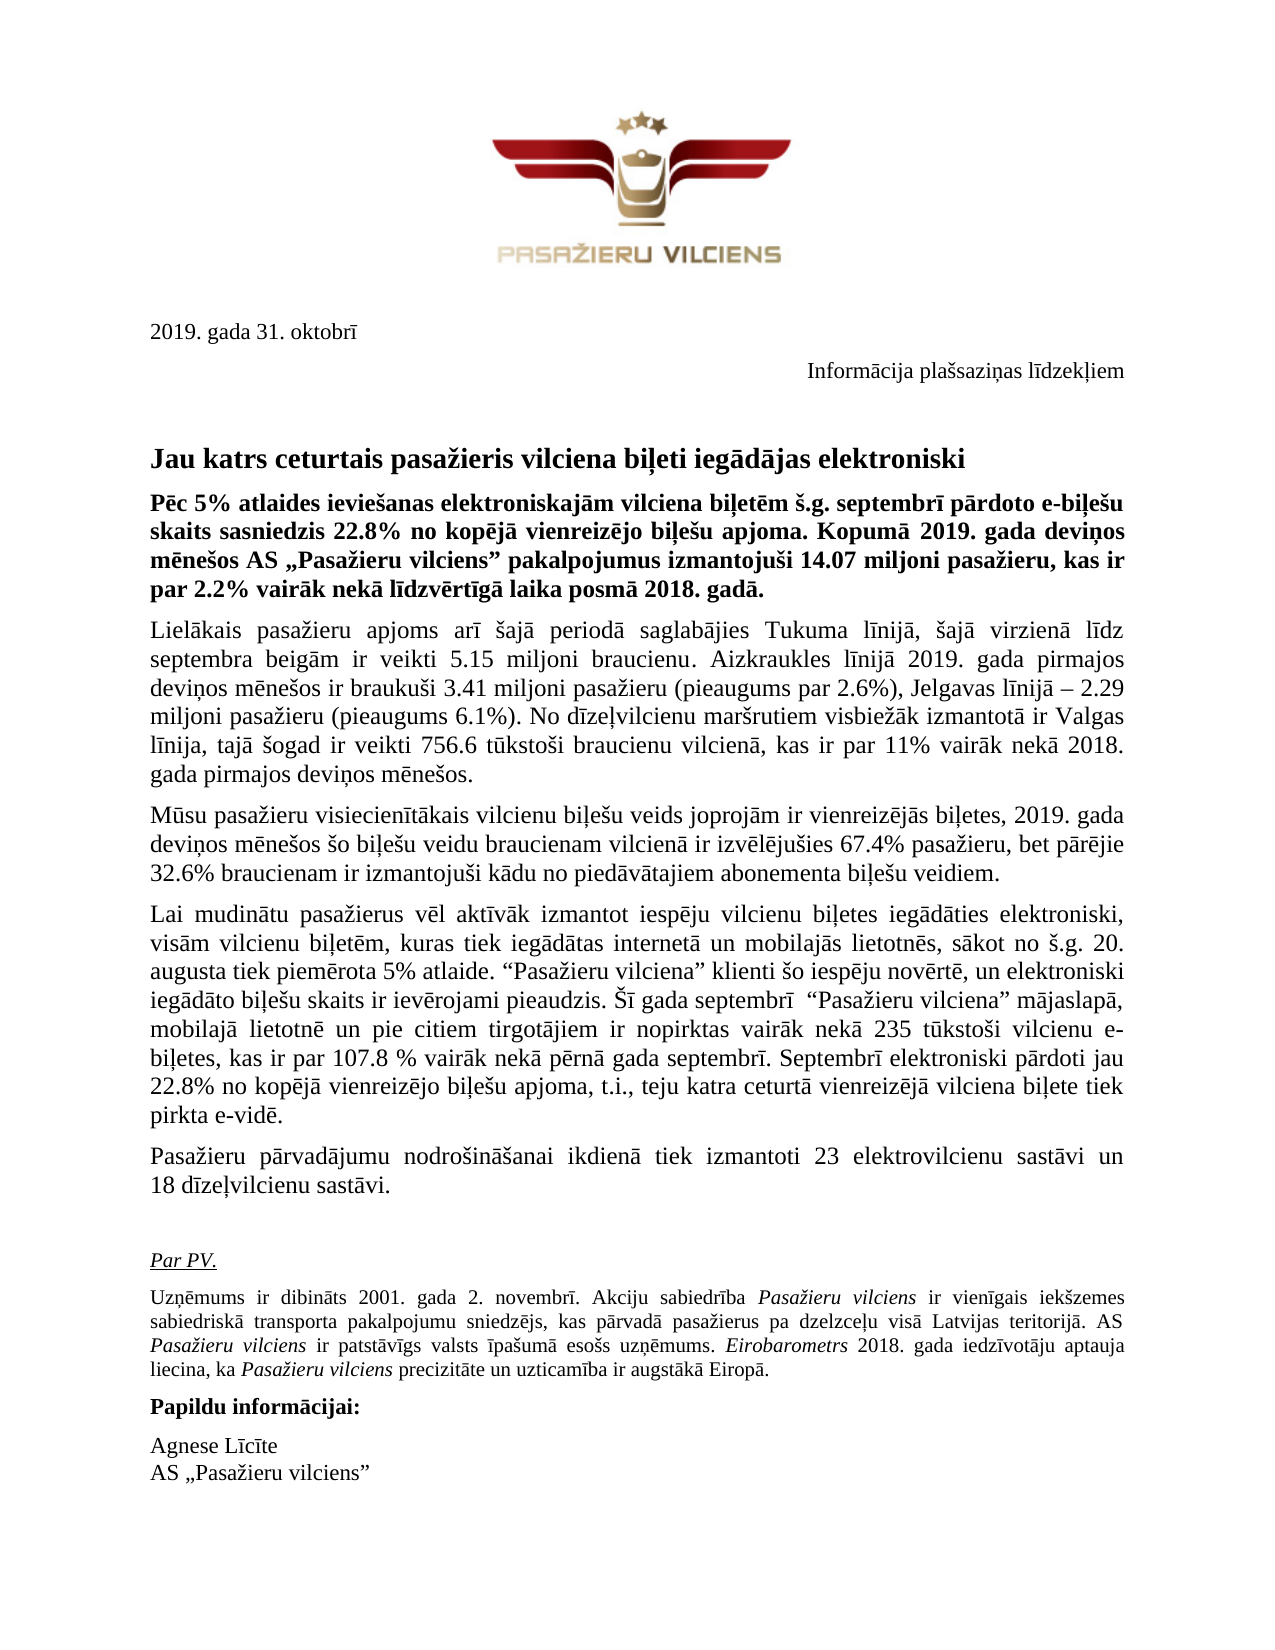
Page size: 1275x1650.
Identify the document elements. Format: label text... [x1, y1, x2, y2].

text Informācija plašsaziņas līdzekļiem [150, 357, 1125, 383]
text Papildu informācijai: [150, 1393, 1125, 1420]
picture [223, 107, 1058, 268]
text Agnese Līcīte [150, 1432, 1125, 1458]
text 2019. gada 31. oktobrī [150, 318, 1125, 344]
text Mūsu pasažieru visiecienītākais vilcienu biļešu veids joprojām ir vienreizējās biļetes, 2019. gada deviņos mēnešos šo biļešu veidu braucienam vilcienā ir izvēlējušies 67.4% pasažieru, bet pārējie 32.6% braucienam ir izmantojuši kādu no piedāvātajiem abonementa biļešu veidiem. [150, 800, 1125, 886]
text Pēc 5% atlaides ieviešanas elektroniskajām vilciena biļetēm š.g. septembrī pārdoto e-biļešu skaits sasniedzis 22.8% no kopējā vienreizējo biļešu apjoma. Kopumā 2019. gada deviņos mēnešos AS „Pasažieru vilciens” pakalpojumus izmantojuši 14.07 miljoni pasažieru, kas ir par 2.2% vairāk nekā līdzvērtīgā laika posmā 2018. gadā. [150, 488, 1125, 603]
text Par PV. [150, 1248, 1125, 1272]
text Pasažieru pārvadājumu nodrošināšanai ikdienā tiek izmantoti 23 elektrovilcienu sastāvi un 18 dīzeļvilcienu sastāvi. [150, 1141, 1125, 1199]
text Jau katrs ceturtais pasažieris vilciena biļeti iegādājas elektroniski [150, 442, 1125, 475]
text Lai mudinātu pasažierus vēl aktīvāk izmantot iespēju vilcienu biļetes iegādāties elektroniski, visām vilcienu biļetēm, kuras tiek iegādātas internetā un mobilajās lietotnēs, sākot no š.g. 20. augusta tiek piemērota 5% atlaide. “Pasažieru vilciena” klienti šo iespēju novērtē, un elektroniski iegādāto biļešu skaits ir ievērojami pieaudzis. Šī gada septembrī “Pasažieru vilciena” mājaslapā, mobilajā lietotnē un pie citiem tirgotājiem ir nopirktas vairāk nekā 235 tūkstoši vilcienu e-biļetes, kas ir par 107.8 % vairāk nekā pērnā gada septembrī. Septembrī elektroniski pārdoti jau 22.8% no kopējā vienreizējo biļešu apjoma, t.i., teju katra ceturtā vienreizējā vilciena biļete tiek pirkta e-vidē. [150, 899, 1125, 1129]
text Lielākais pasažieru apjoms arī šajā periodā saglabājies Tukuma līnijā, šajā virzienā līdz septembra beigām ir veikti 5.15 miljoni braucienu. Aizkraukles līnijā 2019. gada pirmajos deviņos mēnešos ir braukuši 3.41 miljoni pasažieru (pieaugums par 2.6%), Jelgavas līnijā – 2.29 miljoni pasažieru (pieaugums 6.1%). No dīzeļvilcienu maršrutiem visbiežāk izmantotā ir Valgas līnija, tajā šogad ir veikti 756.6 tūkstoši braucienu vilcienā, kas ir par 11% vairāk nekā 2018. gada pirmajos deviņos mēnešos. [150, 615, 1125, 788]
text AS „Pasažieru vilciens” [150, 1458, 1125, 1485]
